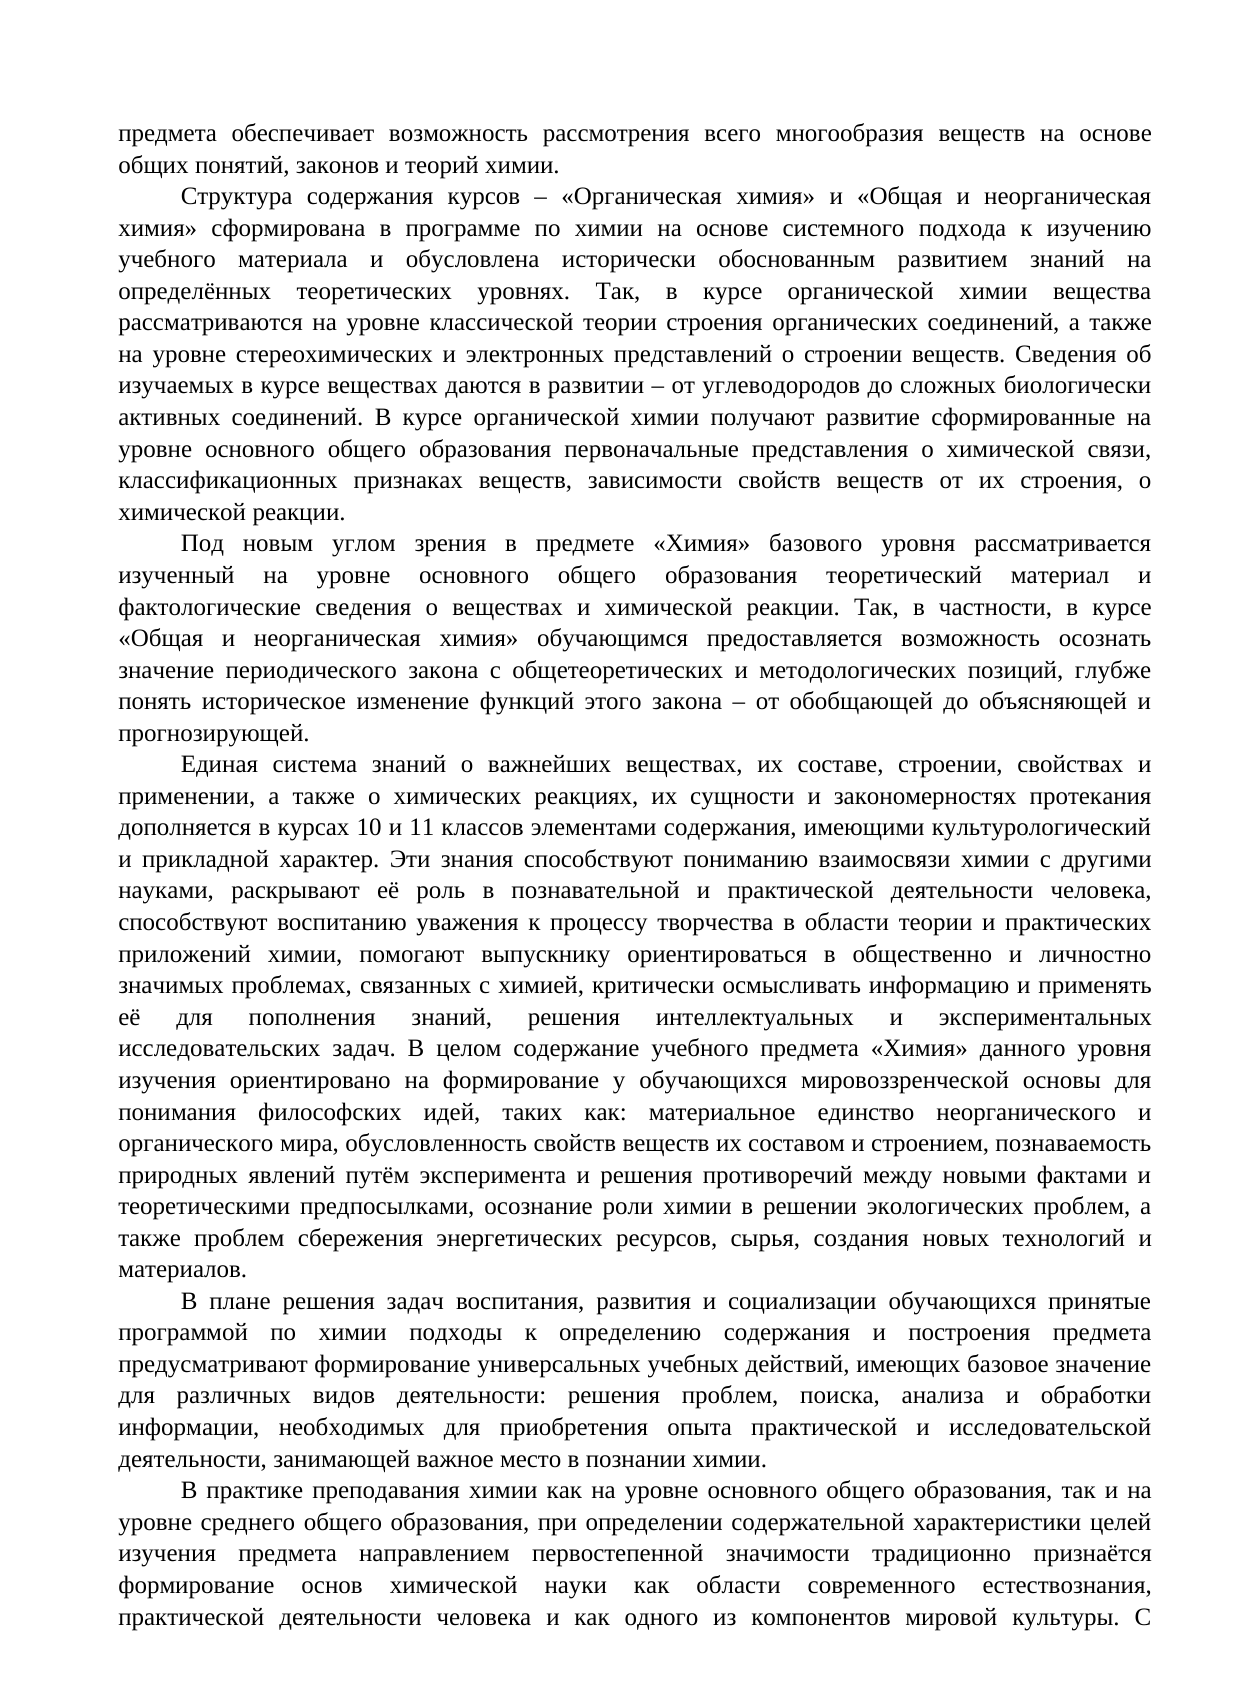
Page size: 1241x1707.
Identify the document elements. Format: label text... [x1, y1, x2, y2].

text В плане решения задач воспитания, развития и социализации обучающихся принятые программой по химии подходы к определению содержания и построения предмета предусматривают формирование универсальных учебных действий, имеющих базовое значение для различных видов деятельности: решения проблем, поиска, анализа и обработки информации, необходимых для приобретения опыта практической и исследовательской деятельности, занимающей важное место в познании химии. [118, 1286, 1152, 1472]
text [118, 1475, 1152, 1630]
text Единая система знаний о важнейших веществах, их составе, строении, свойствах и применении, а также о химических реакциях, их сущности и закономерностях протекания дополняется в курсах 10 и 11 классов элементами содержания, имеющими культурологический и прикладной характер. Эти знания способствуют пониманию взаимосвязи химии с другими науками, раскрывают её роль в познавательной и практической деятельности человека, способствуют воспитанию уважения к процессу творчества в области теории и практических приложений химии, помогают выпускнику ориентироваться в общественно и личностно значимых проблемах, связанных с химией, критически осмысливать информацию и применять её для пополнения знаний, решения интеллектуальных и экспериментальных исследовательских задач. В целом содержание учебного предмета «Химия» данного уровня изучения ориентировано на формирование у обучающихся мировоззренческой основы для понимания философских идей, таких как: материальное единство неорганического и органического мира, обусловленность свойств веществ их составом и строением, познаваемость природных явлений путём эксперимента и решения противоречий между новыми фактами и теоретическими предпосылками, осознание роли химии в решении экологических проблем, а также проблем сбережения энергетических ресурсов, сырья, создания новых технологий и материалов. [118, 749, 1152, 1283]
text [118, 118, 1152, 178]
text Под новым углом зрения в предмете «Химия» базового уровня рассматривается изученный на уровне основного общего образования теоретический материал и фактологические сведения о веществах и химической реакции. Так, в частности, в курсе «Общая и неорганическая химия» обучающимся предоставляется возможность осознать значение периодического закона с общетеоретических и методологических позиций, глубже понять историческое изменение функций этого закона – от обобщающей до объясняющей и прогнозирующей. [118, 528, 1152, 747]
text Структура содержания курсов – «Органическая химия» и «Общая и неорганическая химия» сформирована в программе по химии на основе системного подхода к изучению учебного материала и обусловлена исторически обоснованным развитием знаний на определённых теоретических уровнях. Так, в курсе органической химии вещества рассматриваются на уровне классической теории строения органических соединений, а также на уровне стереохимических и электронных представлений о строении веществ. Сведения об изучаемых в курсе веществах даются в развитии – от углеводородов до сложных биологически активных соединений. В курсе органической химии получают развитие сформированные на уровне основного общего образования первоначальные представления о химической связи, классификационных признаках веществ, зависимости свойств веществ от их строения, о химической реакции. [118, 181, 1152, 526]
